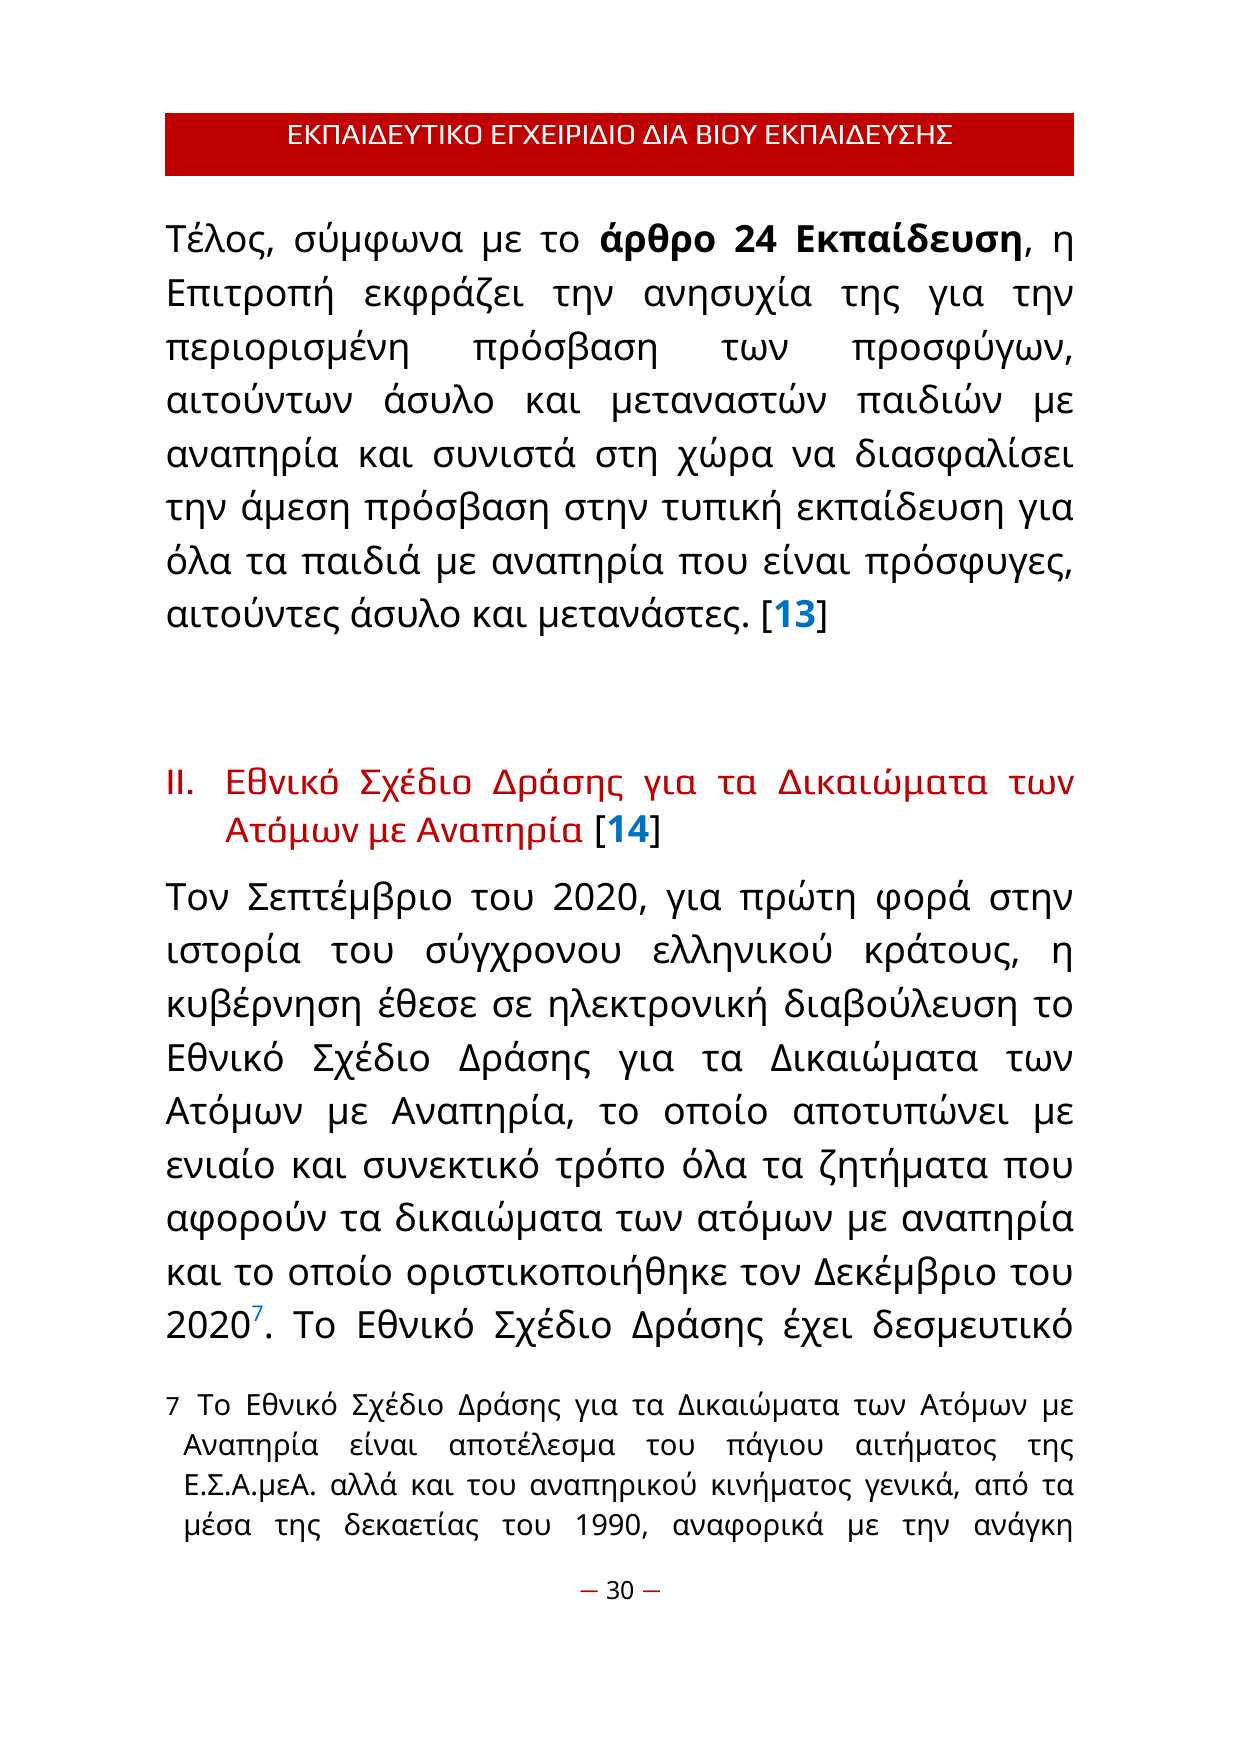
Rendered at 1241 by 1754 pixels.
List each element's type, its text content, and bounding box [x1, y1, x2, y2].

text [165, 870, 1075, 1350]
text II. Εθνικό Σχέδιο Δράσης για τα Δικαιώματα των Ατόμων με Αναπηρία [‎14] [165, 759, 1075, 854]
text Τέλος, σύμφωνα με το άρθρο 24 Εκπαίδευση, η Επιτροπή εκφράζει την ανησυχία της για την περιορισμένη πρόσβαση των προσφύγων, αιτούντων άσυλο και μεταναστών παιδιών με αναπηρία και συνιστά στη χώρα να διασφαλίσει την άμεση πρόσβαση στην τυπική εκπαίδευση για όλα τα παιδιά με αναπηρία που είναι πρόσφυγες, αιτούντες άσυλο και μετανάστες. [‎13] [165, 213, 1075, 638]
